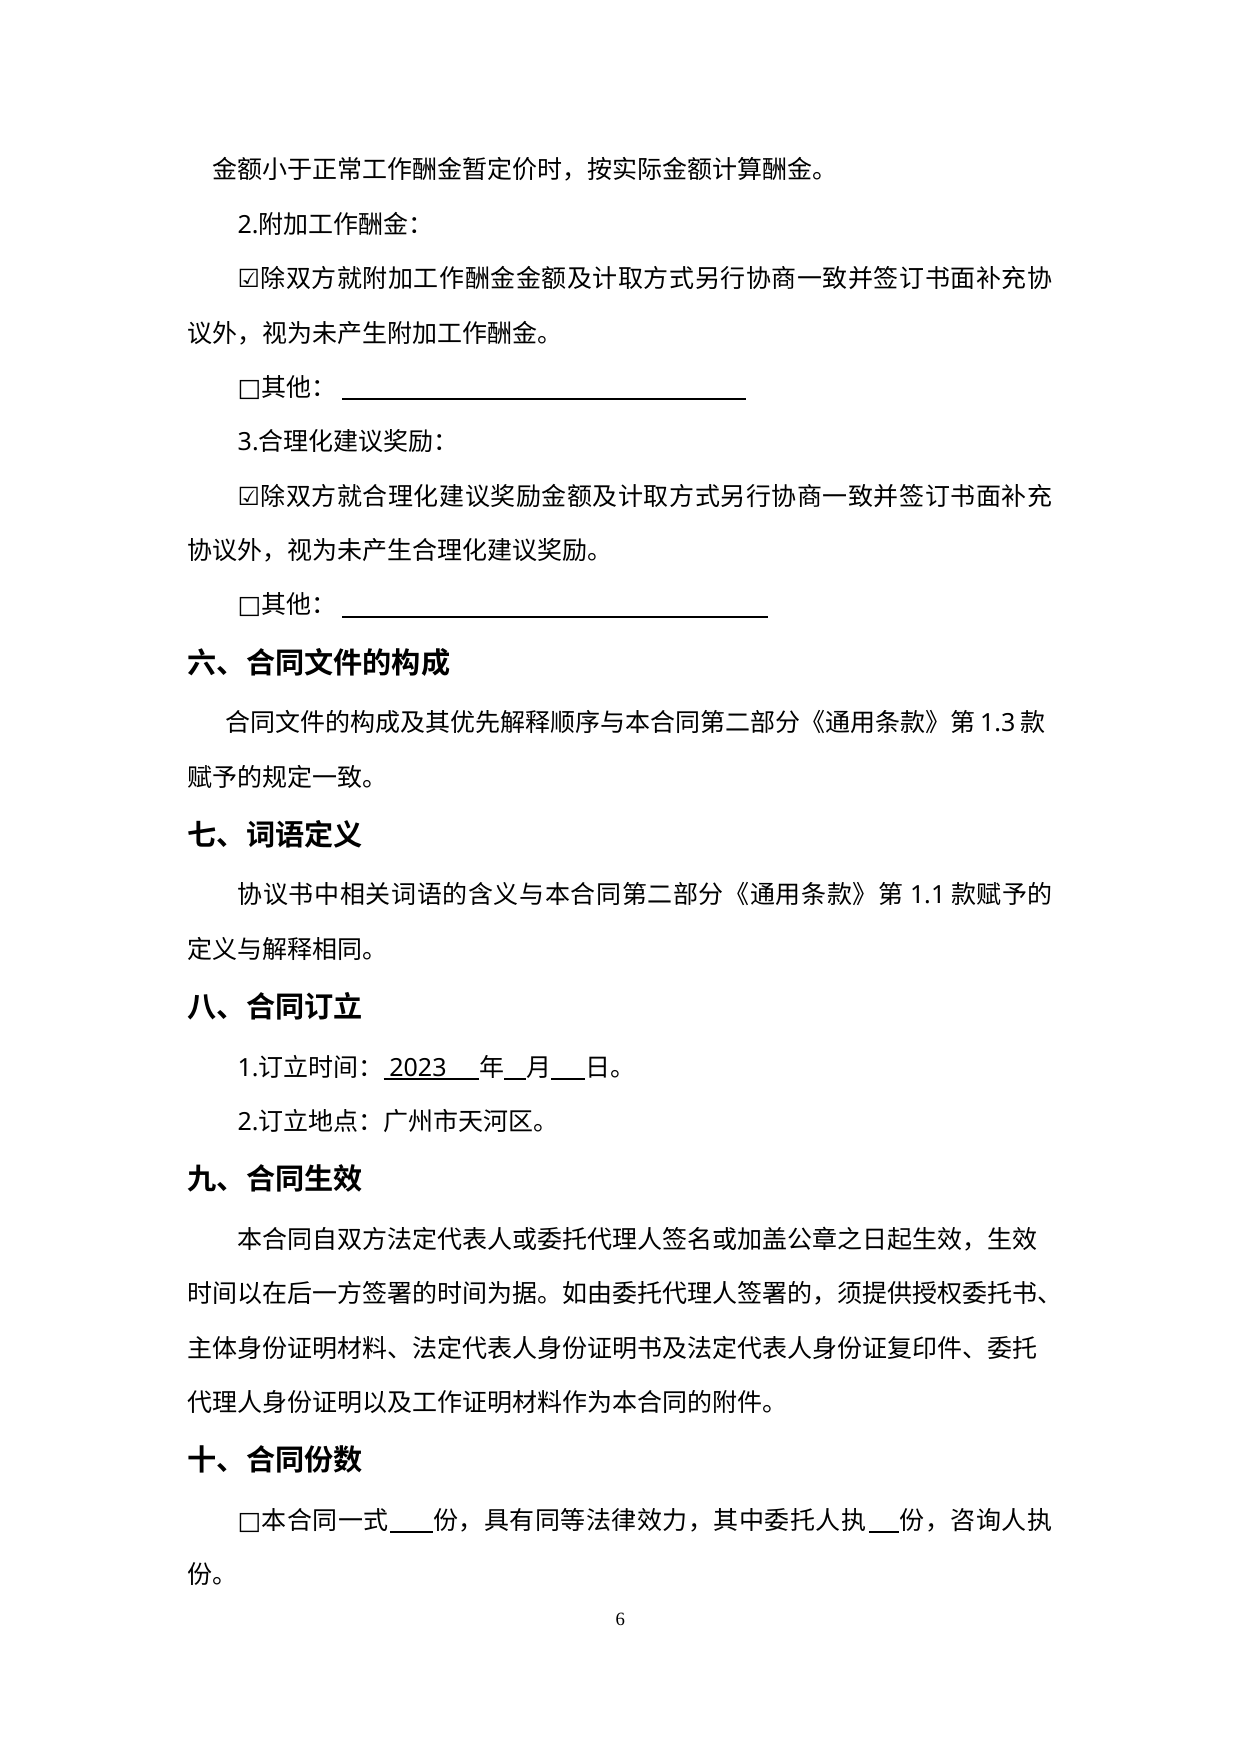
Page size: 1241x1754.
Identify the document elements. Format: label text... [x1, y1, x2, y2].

text 1.订立时间： 2023 年 月 日。 [187, 1047, 1053, 1083]
text □本合同一式 份，具有同等法律效力，其中委托人执 份，咨询人执 份。 [187, 1500, 1053, 1591]
title 九、合同生效 [187, 1156, 1053, 1198]
title 本合同自双方法定代表人或委托代理人签名或加盖公章之日起生效，生效时间以在后一方签署的时间为据。如由委托代理人签署的，须提供授权委托书、主体身份证明材料、法定代表人身份证明书及法定代表人身份证复印件、委托代理人身份证明以及工作证明材料作为本合同的附件。 [187, 1219, 1053, 1419]
text 2.订立地点：广州市天河区。 [187, 1102, 1053, 1138]
text 3.合理化建议奖励： [187, 422, 1053, 458]
text 2.附加工作酬金： [187, 204, 1053, 241]
title 八、合同订立 [187, 984, 1053, 1026]
text 协议书中相关词语的含义与本合同第二部分《通用条款》第1.1款赋予的定义与解释相同。 [187, 875, 1053, 966]
text ☑除双方就合理化建议奖励金额及计取方式另行协商一致并签订书面补充协议外，视为未产生合理化建议奖励。 [187, 476, 1053, 567]
title 六、合同文件的构成 [187, 639, 1053, 682]
title 七、词语定义 [187, 812, 1053, 854]
text □其他： [187, 585, 1053, 621]
text 合同文件的构成及其优先解释顺序与本合同第二部分《通用条款》第1.3款赋予的规定一致。 [187, 703, 1053, 793]
text □其他： [187, 367, 1053, 404]
title 十、合同份数 [187, 1437, 1053, 1479]
text ☑除双方就附加工作酬金金额及计取方式另行协商一致并签订书面补充协议外，视为未产生附加工作酬金。 [187, 259, 1053, 349]
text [212, 150, 1053, 186]
